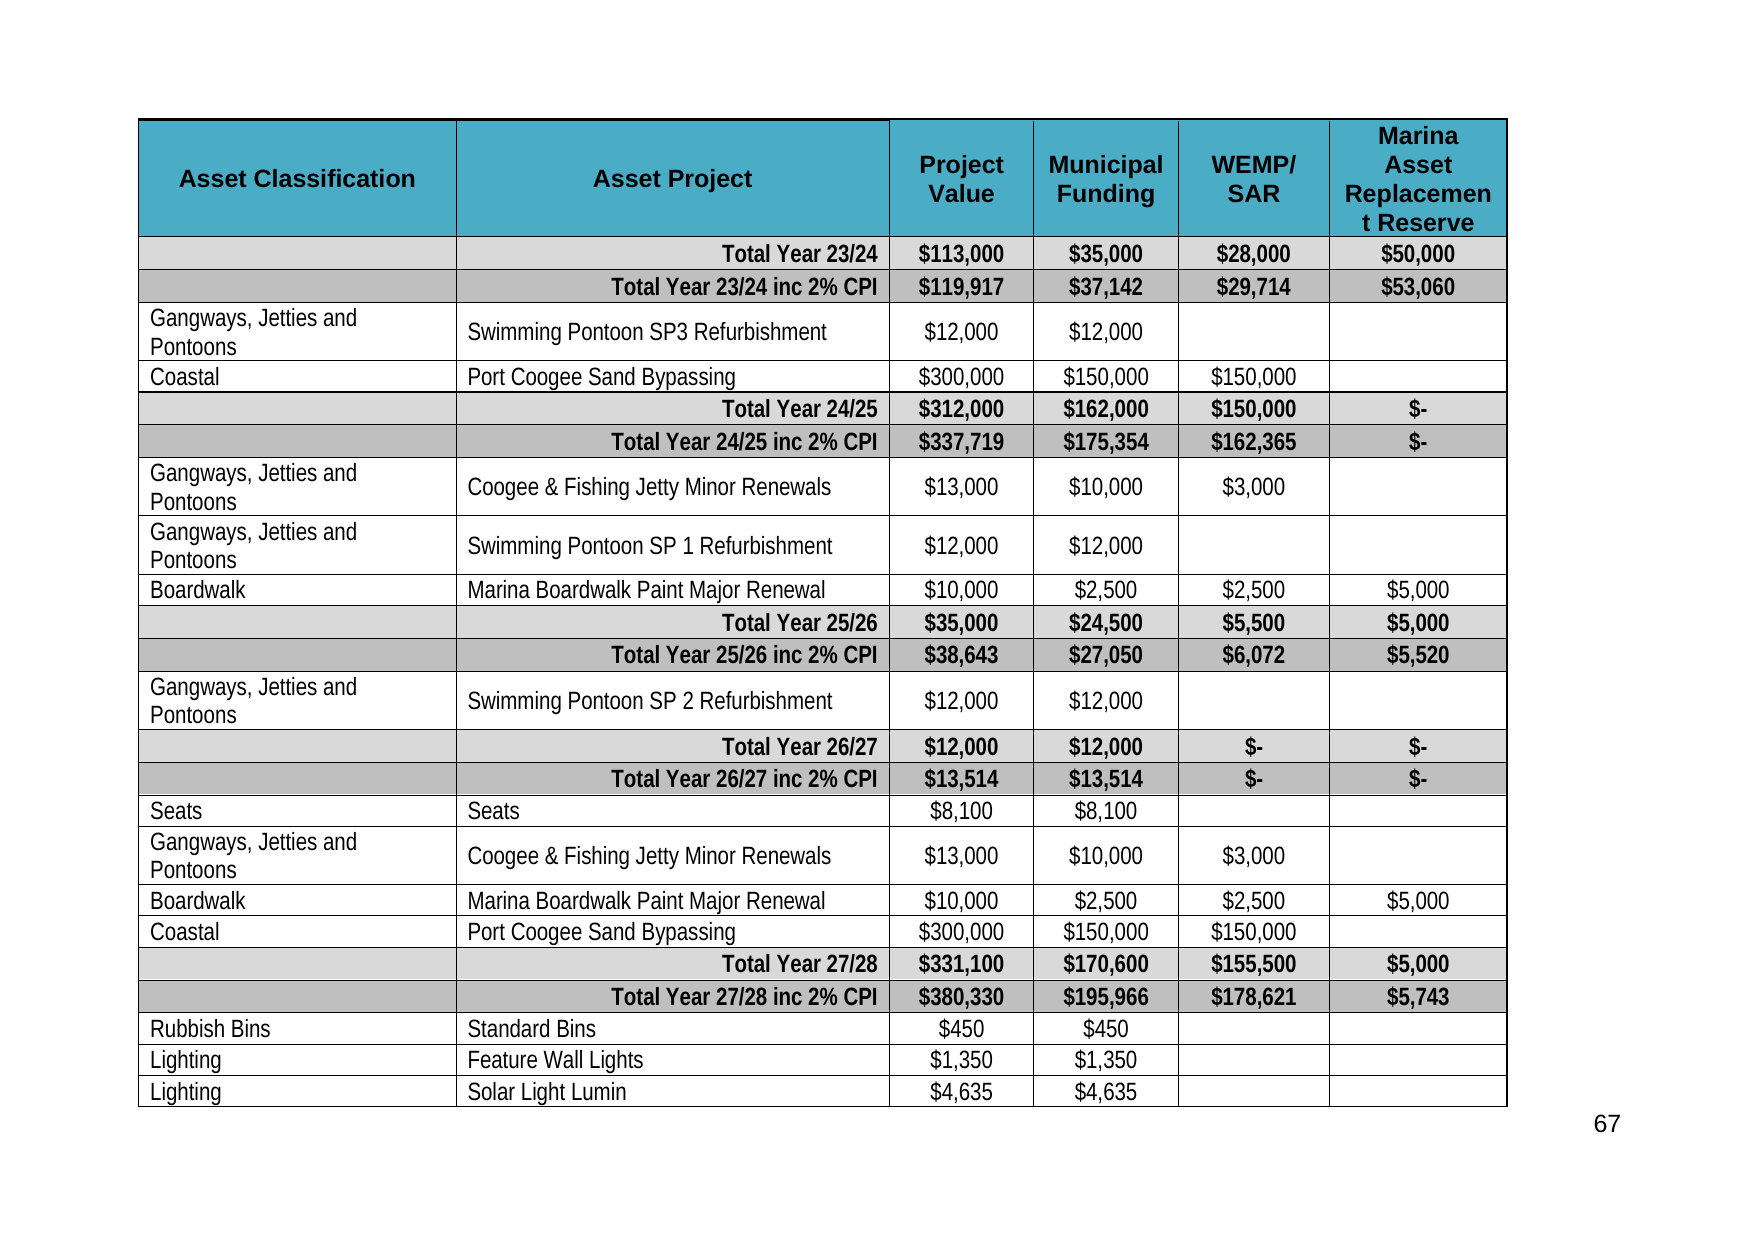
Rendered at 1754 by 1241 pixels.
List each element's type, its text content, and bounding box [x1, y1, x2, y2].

table_cell [1179, 516, 1329, 574]
table_cell $10,000 [1034, 827, 1178, 884]
table_cell $1,350 [1034, 1045, 1178, 1075]
table_cell Port Coogee Sand Bypassing [457, 916, 889, 947]
table_cell $5,000 [1330, 885, 1506, 915]
table_cell $5,743 [1330, 981, 1506, 1012]
table_cell [1330, 672, 1506, 729]
table_cell [1179, 672, 1329, 729]
table_cell $450 [1034, 1013, 1178, 1043]
table_cell $150,000 [1179, 916, 1329, 947]
table_cell [139, 393, 456, 424]
table_cell Boardwalk [139, 575, 456, 605]
table_cell Swimming Pontoon SP3 Refurbishment [457, 303, 889, 360]
table_cell [1179, 303, 1329, 360]
table_cell Gangways, Jetties and Pontoons [139, 303, 456, 360]
table_cell $6,072 [1179, 639, 1329, 671]
table_cell [139, 730, 456, 762]
table_cell $155,500 [1179, 948, 1329, 979]
table_cell $2,500 [1034, 885, 1178, 915]
table_cell $- [1330, 730, 1506, 762]
table_cell Coastal [139, 361, 456, 391]
table_cell Coastal [139, 916, 456, 947]
table_cell [139, 981, 456, 1012]
table_cell $450 [890, 1013, 1033, 1043]
table_cell $312,000 [890, 393, 1033, 424]
table_cell $10,000 [1034, 458, 1178, 515]
table_cell $175,354 [1034, 425, 1178, 457]
table_cell [1179, 796, 1329, 826]
table_cell [139, 237, 456, 269]
table_cell Marina Boardwalk Paint Major Renewal [457, 575, 889, 605]
table_header Marina Asset Replacement Reserve [1329, 120, 1506, 236]
table_cell Gangways, Jetties and Pontoons [139, 672, 456, 729]
table_cell [1179, 1045, 1329, 1075]
table_cell $35,000 [890, 606, 1033, 638]
table_cell $- [1179, 730, 1329, 762]
table_cell [1330, 303, 1506, 360]
table_cell [1330, 1013, 1506, 1043]
table_cell Coogee & Fishing Jetty Minor Renewals [457, 827, 889, 884]
table_cell $13,000 [890, 827, 1033, 884]
table_cell Total Year 26/27 inc 2% CPI [457, 763, 889, 794]
table_cell $8,100 [1034, 796, 1178, 826]
table_cell $24,500 [1034, 606, 1178, 638]
table_cell $2,500 [1034, 575, 1178, 605]
table_cell $- [1330, 763, 1506, 794]
table_cell [1179, 1076, 1329, 1106]
table_cell $12,000 [890, 730, 1033, 762]
table_cell Total Year 25/26 [457, 606, 889, 638]
table_cell $12,000 [890, 672, 1033, 729]
table_cell [1330, 916, 1506, 947]
table_cell $4,635 [1034, 1076, 1178, 1106]
table_cell $29,714 [1179, 270, 1329, 302]
table_cell Rubbish Bins [139, 1013, 456, 1043]
table_cell $- [1330, 393, 1506, 424]
table_cell [139, 270, 456, 302]
table_cell Total Year 27/28 [457, 948, 889, 979]
table_cell $12,000 [1034, 672, 1178, 729]
table_cell Gangways, Jetties and Pontoons [139, 516, 456, 574]
table_cell $12,000 [1034, 730, 1178, 762]
table_cell [1330, 361, 1506, 391]
table_cell [139, 948, 456, 979]
table_cell Total Year 26/27 [457, 730, 889, 762]
table_header Asset Classification [139, 121, 456, 236]
table_cell $195,966 [1034, 981, 1178, 1012]
table_cell $178,621 [1179, 981, 1329, 1012]
table_cell Total Year 27/28 inc 2% CPI [457, 981, 889, 1012]
table_cell Total Year 24/25 inc 2% CPI [457, 425, 889, 457]
table_cell $5,520 [1330, 639, 1506, 671]
table_cell $12,000 [1034, 303, 1178, 360]
table_cell $3,000 [1179, 827, 1329, 884]
table_cell [139, 639, 456, 671]
table_cell $3,000 [1179, 458, 1329, 515]
table_cell [139, 763, 456, 794]
table_cell Gangways, Jetties and Pontoons [139, 458, 456, 515]
table_cell $5,000 [1330, 606, 1506, 638]
table_header Project Value [890, 120, 1034, 236]
table_cell $13,514 [1034, 763, 1178, 794]
table_cell $300,000 [890, 361, 1033, 391]
table_cell [1330, 458, 1506, 515]
table_cell $150,000 [1179, 393, 1329, 424]
table_cell $10,000 [890, 575, 1033, 605]
table_cell Lighting [139, 1076, 456, 1106]
table_cell $380,330 [890, 981, 1033, 1012]
table_cell $- [1179, 763, 1329, 794]
table_cell $38,643 [890, 639, 1033, 671]
table_cell Seats [457, 796, 889, 826]
table_cell Lighting [139, 1045, 456, 1075]
table_cell Solar Light Lumin [457, 1076, 889, 1106]
table_cell $13,000 [890, 458, 1033, 515]
table_cell Total Year 23/24 [457, 237, 889, 269]
table_cell $13,514 [890, 763, 1033, 794]
table_cell $8,100 [890, 796, 1033, 826]
table_cell $53,060 [1330, 270, 1506, 302]
table_cell $170,600 [1034, 948, 1178, 979]
table_cell Boardwalk [139, 885, 456, 915]
table_cell $2,500 [1179, 575, 1329, 605]
table_cell [1179, 1013, 1329, 1043]
table_cell Gangways, Jetties and Pontoons [139, 827, 456, 884]
table_header Asset Project [457, 121, 889, 236]
table_cell Feature Wall Lights [457, 1045, 889, 1075]
table_cell $2,500 [1179, 885, 1329, 915]
table_cell $331,100 [890, 948, 1033, 979]
table_cell $1,350 [890, 1045, 1033, 1075]
table_cell $- [1330, 425, 1506, 457]
table_cell Standard Bins [457, 1013, 889, 1043]
table_cell $10,000 [890, 885, 1033, 915]
table_cell $162,365 [1179, 425, 1329, 457]
table_cell Coogee & Fishing Jetty Minor Renewals [457, 458, 889, 515]
table_header Municipal Funding [1034, 120, 1178, 236]
table_cell Swimming Pontoon SP 1 Refurbishment [457, 516, 889, 574]
table_cell Total Year 25/26 inc 2% CPI [457, 639, 889, 671]
table_cell $5,500 [1179, 606, 1329, 638]
table_cell $37,142 [1034, 270, 1178, 302]
table_cell Port Coogee Sand Bypassing [457, 361, 889, 391]
table_cell $150,000 [1034, 361, 1178, 391]
table_cell Total Year 23/24 inc 2% CPI [457, 270, 889, 302]
table_header WEMP/ SAR [1178, 120, 1329, 236]
table_cell $150,000 [1034, 916, 1178, 947]
table_cell $28,000 [1179, 237, 1329, 269]
table_cell $113,000 [890, 237, 1033, 269]
table_cell $5,000 [1330, 575, 1506, 605]
table_cell $12,000 [1034, 516, 1178, 574]
table_cell $119,917 [890, 270, 1033, 302]
table_cell $12,000 [890, 303, 1033, 360]
table_cell Total Year 24/25 [457, 393, 889, 424]
table_cell $300,000 [890, 916, 1033, 947]
table_cell $162,000 [1034, 393, 1178, 424]
table_cell [1330, 516, 1506, 574]
table_cell [1330, 796, 1506, 826]
table_cell $337,719 [890, 425, 1033, 457]
table_cell Seats [139, 796, 456, 826]
table_cell [1330, 827, 1506, 884]
table_cell $4,635 [890, 1076, 1033, 1106]
table_cell $12,000 [890, 516, 1033, 574]
table_cell $50,000 [1330, 237, 1506, 269]
table_cell Swimming Pontoon SP 2 Refurbishment [457, 672, 889, 729]
table_cell $35,000 [1034, 237, 1178, 269]
table_cell [139, 606, 456, 638]
table_cell [1330, 1045, 1506, 1075]
table_cell [139, 425, 456, 457]
table_cell [1330, 1076, 1506, 1106]
table_cell $27,050 [1034, 639, 1178, 671]
table_cell $5,000 [1330, 948, 1506, 979]
table_cell Marina Boardwalk Paint Major Renewal [457, 885, 889, 915]
table_cell $150,000 [1179, 361, 1329, 391]
